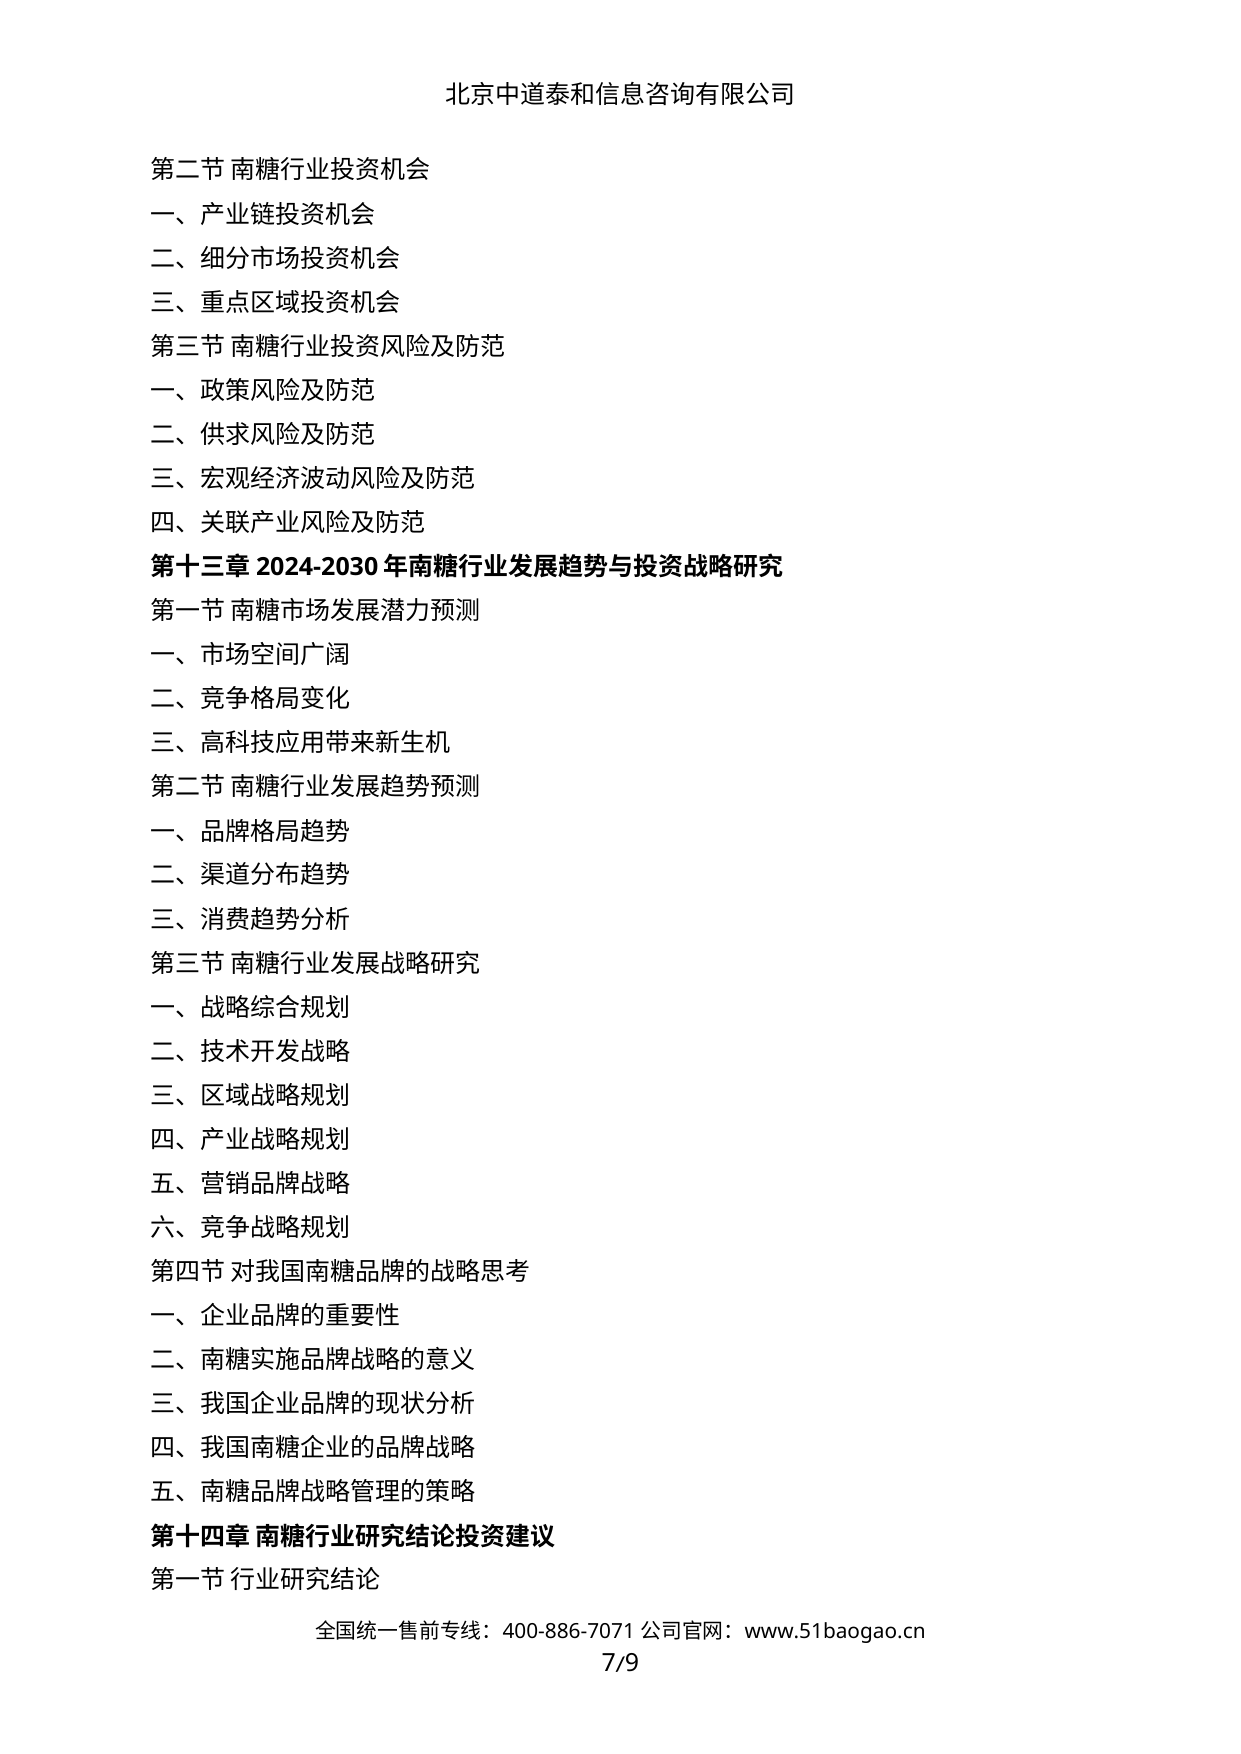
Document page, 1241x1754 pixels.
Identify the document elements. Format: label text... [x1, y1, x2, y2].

text 四、关联产业风险及防范 [150, 502, 1090, 539]
text 二、竞争格局变化 [150, 679, 1090, 715]
text 五、营销品牌战略 [150, 1163, 1090, 1200]
text 二、技术开发战略 [150, 1031, 1090, 1067]
text 一、战略综合规划 [150, 987, 1090, 1023]
text 四、我国南糖企业的品牌战略 [150, 1428, 1090, 1464]
text 二、渠道分布趋势 [150, 855, 1090, 891]
text 三、高科技应用带来新生机 [150, 723, 1090, 759]
text 四、产业战略规划 [150, 1119, 1090, 1156]
text 第四节 对我国南糖品牌的战略思考 [150, 1252, 1090, 1288]
text 五、南糖品牌战略管理的策略 [150, 1472, 1090, 1508]
text 三、我国企业品牌的现状分析 [150, 1384, 1090, 1420]
text 第十三章 2024-2030年南糖行业发展趋势与投资战略研究 [150, 547, 1090, 583]
text 第三节 南糖行业投资风险及防范 [150, 326, 1090, 362]
text 二、南糖实施品牌战略的意义 [150, 1340, 1090, 1376]
text 一、品牌格局趋势 [150, 811, 1090, 847]
text 一、产业链投资机会 [150, 194, 1090, 230]
text 第一节 南糖市场发展潜力预测 [150, 591, 1090, 627]
text 二、供求风险及防范 [150, 414, 1090, 451]
text 三、区域战略规划 [150, 1075, 1090, 1112]
text 一、企业品牌的重要性 [150, 1296, 1090, 1332]
text 第十四章 南糖行业研究结论投资建议 [150, 1516, 1090, 1552]
text 第二节 南糖行业发展趋势预测 [150, 767, 1090, 803]
text 三、消费趋势分析 [150, 899, 1090, 935]
text 三、重点区域投资机会 [150, 282, 1090, 318]
text 一、政策风险及防范 [150, 370, 1090, 407]
text 二、细分市场投资机会 [150, 238, 1090, 274]
text 一、市场空间广阔 [150, 635, 1090, 671]
text 第一节 行业研究结论 [150, 1560, 1090, 1596]
text 三、宏观经济波动风险及防范 [150, 458, 1090, 495]
text 第二节 南糖行业投资机会 [150, 150, 1090, 186]
text 六、竞争战略规划 [150, 1207, 1090, 1244]
text 第三节 南糖行业发展战略研究 [150, 943, 1090, 979]
